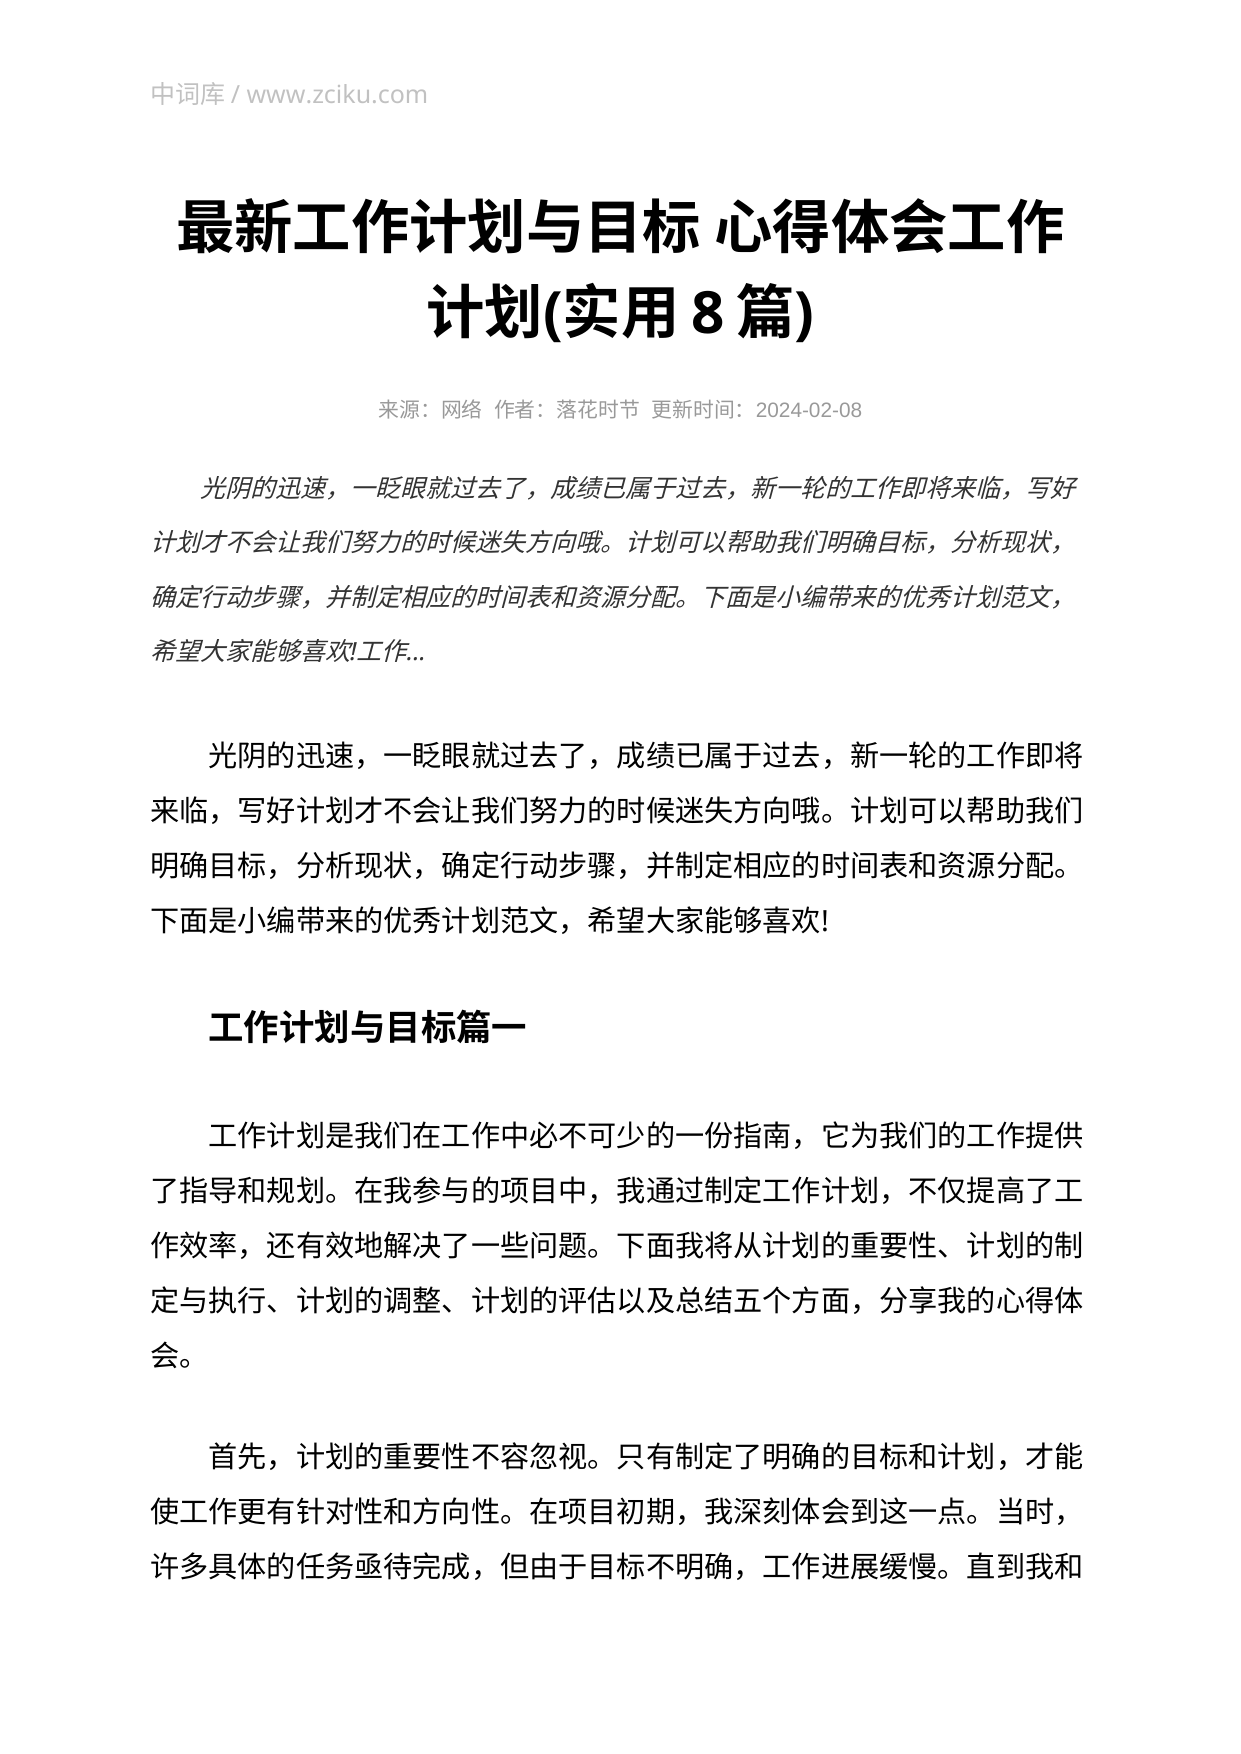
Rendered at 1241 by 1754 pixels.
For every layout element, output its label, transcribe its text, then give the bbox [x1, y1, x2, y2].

text 工作计划与目标篇一 [150, 999, 1090, 1051]
text 光阴的迅速，一眨眼就过去了，成绩已属于过去，新一轮的工作即将来临，写好计划才不会让我们努力的时候迷失方向哦。计划可以帮助我们明确目标，分析现状，确定行动步骤，并制定相应的时间表和资源分配。下面是小编带来的优秀计划范文，希望大家能够喜欢! [150, 733, 1090, 940]
text 工作计划是我们在工作中必不可少的一份指南，它为我们的工作提供了指导和规划。在我参与的项目中，我通过制定工作计划，不仅提高了工作效率，还有效地解决了一些问题。下面我将从计划的重要性、计划的制定与执行、计划的调整、计划的评估以及总结五个方面，分享我的心得体会。 [150, 1113, 1090, 1374]
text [150, 1434, 1090, 1586]
text 来源：网络 作者：落花时节 更新时间：2024-02-08 [150, 397, 1090, 421]
text 光阴的迅速，一眨眼就过去了，成绩已属于过去，新一轮的工作即将来临，写好计划才不会让我们努力的时候迷失方向哦。计划可以帮助我们明确目标，分析现状，确定行动步骤，并制定相应的时间表和资源分配。下面是小编带来的优秀计划范文，希望大家能够喜欢!工作... [150, 468, 1090, 668]
subtitle 最新工作计划与目标 心得体会工作计划(实用8篇) [150, 181, 1090, 351]
